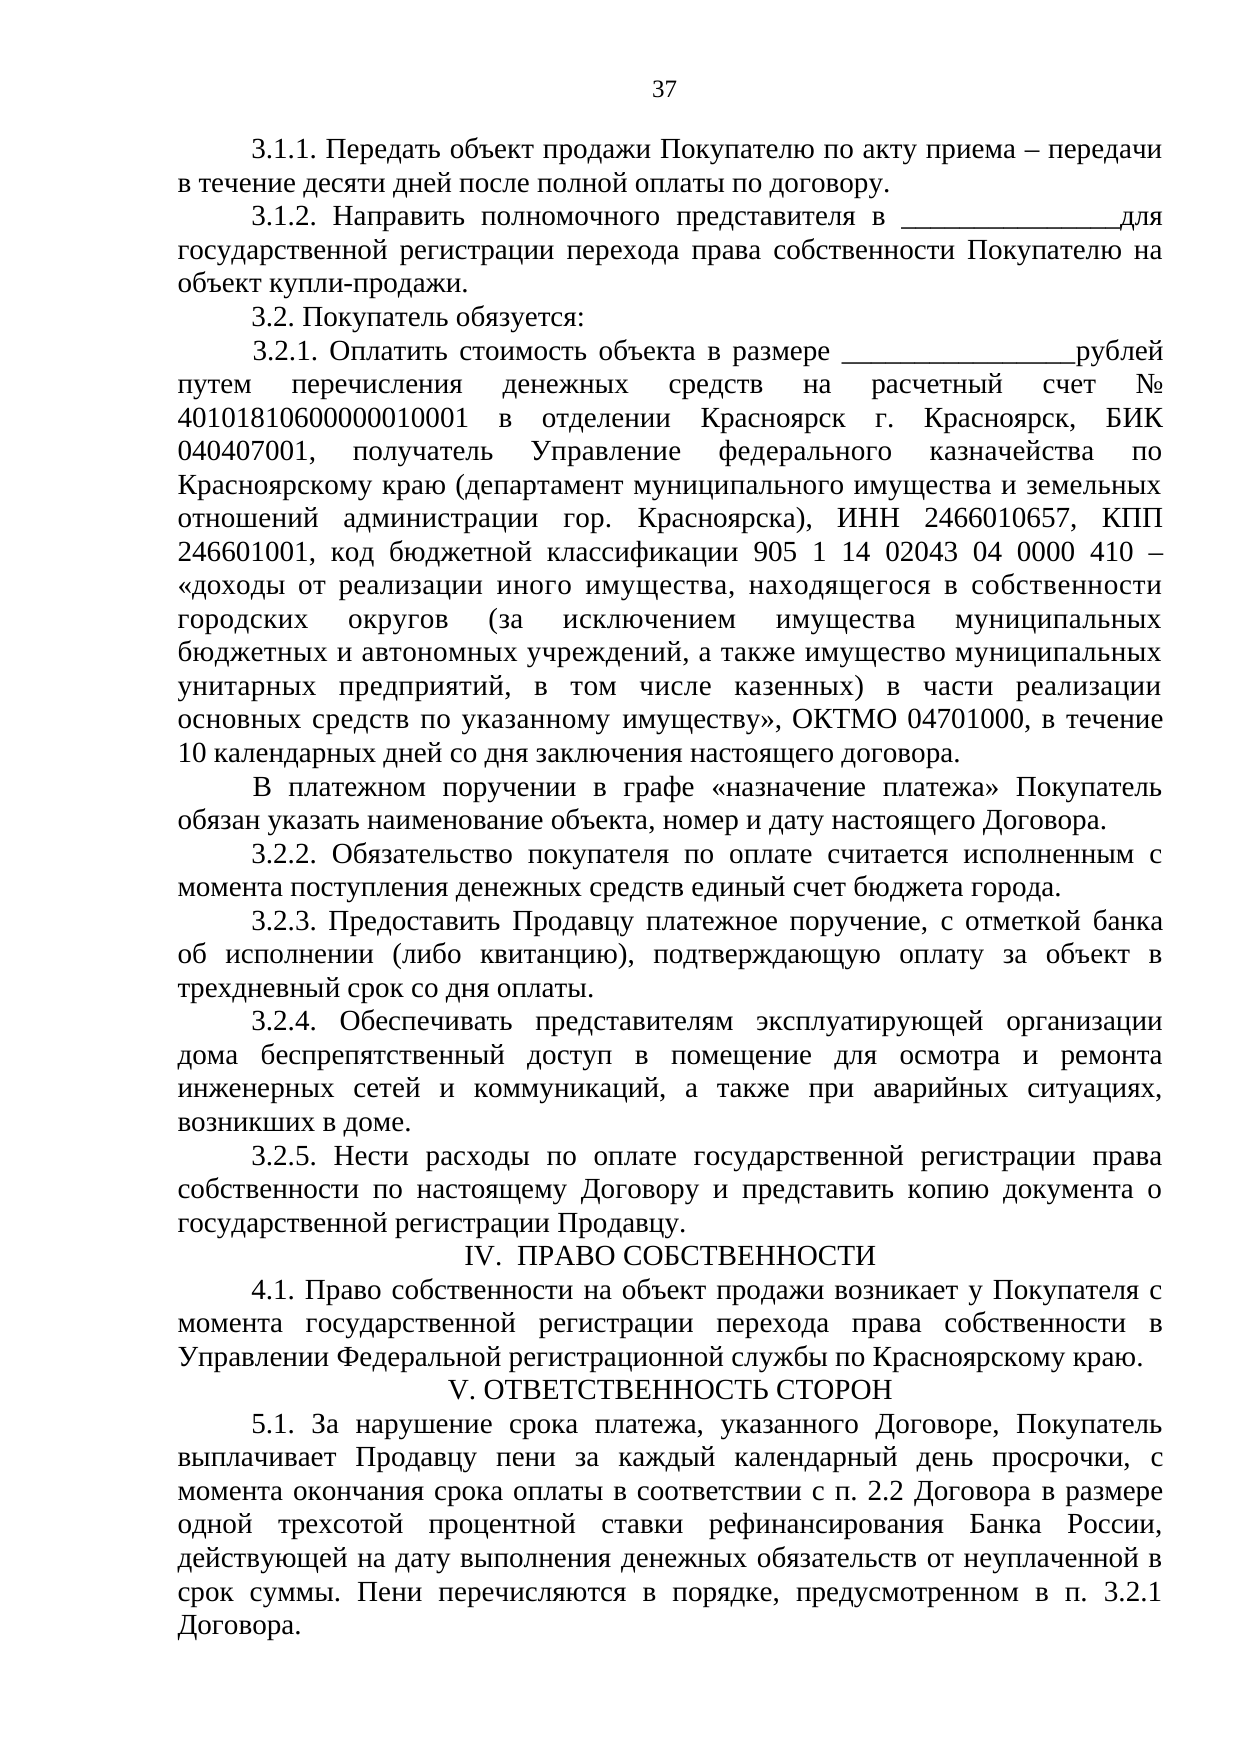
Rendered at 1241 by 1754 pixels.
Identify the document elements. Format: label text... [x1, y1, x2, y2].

text 3.2.5. Нести расходы по оплате государственной регистрации права собственности по настоящему Договору и представить копию документа о государственной регистрации Продавцу. [177, 1138, 1163, 1238]
text 5.1. За нарушение срока платежа, указанного Договоре, Покупатель выплачивает Продавцу пени за каждый календарный день просрочки, c момента окончания срока оплаты в соответствии с п. 2.2 Договора в размере одной трехсотой процентной ставки рефинансирования Банка России, действующей на дату выполнения денежных обязательств от неуплаченной в срок суммы. Пени перечисляются в порядке, предусмотренном в п. 3.2.1 Договора. [177, 1406, 1163, 1641]
text В платежном поручении в графе «назначение платежа» Покупатель обязан указать наименование объекта, номер и дату настоящего Договора. [177, 769, 1163, 836]
text 3.2. Покупатель обязуется: [177, 299, 1163, 333]
text 3.2.1. Оплатить стоимость объекта в размере ________________рублей путем перечисления денежных средств на расчетный счет № 40101810600000010001 в отделении Красноярск г. Красноярск, БИК 040407001, получатель Управление федерального казначейства по Красноярскому краю (департамент муниципального имущества и земельных отношений администрации гор. Красноярска), ИНН 2466010657, КПП 246601001, код бюджетной классификации 905 1 14 02043 04 0000 410 – «доходы от реализации иного имущества, находящегося в собственности городских округов (за исключением имущества муниципальных бюджетных и автономных учреждений, а также имущество муниципальных унитарных предприятий, в том числе казенных) в части реализации основных средств по указанному имуществу», ОКТМО 04701000, в течение 10 календарных дней со дня заключения настоящего договора. [177, 333, 1163, 769]
text 3.2.3. Предоставить Продавцу платежное поручение, c отметкой банка об исполнении (либо квитанцию), подтверждающую оплату за объект в трехдневный срок со дня оплаты. [177, 903, 1163, 1003]
text V. ОТВЕТСТВЕННОСТЬ СТОРОН [177, 1372, 1163, 1406]
text 3.2.4. Обеспечивать представителям эксплуатирующей организации дома беспрепятственный доступ в помещение для осмотра и ремонта инженерных сетей и коммуникаций, а также при аварийных ситуациях, возникших в доме. [177, 1003, 1163, 1138]
text 3.1.2. Направить полномочного представителя в _______________для государственной регистрации перехода права собственности Покупателю на объект купли-продажи. [177, 198, 1163, 299]
text 3.1.1. Передать объект продажи Покупателю по акту приема – передачи в течение десяти дней после полной оплаты по договору. [177, 131, 1163, 198]
text 3.2.2. Обязательство покупателя по оплате считается исполненным с момента поступления денежных средств единый счет бюджета города. [177, 836, 1163, 903]
text IV. ПРАВО СОБСТВЕННОСТИ [177, 1238, 1163, 1272]
text 4.1. Право собственности на объект продажи возникает у Покупателя с момента государственной регистрации перехода права собственности в Управлении Федеральной регистрационной службы по Красноярскому краю. [177, 1272, 1163, 1372]
